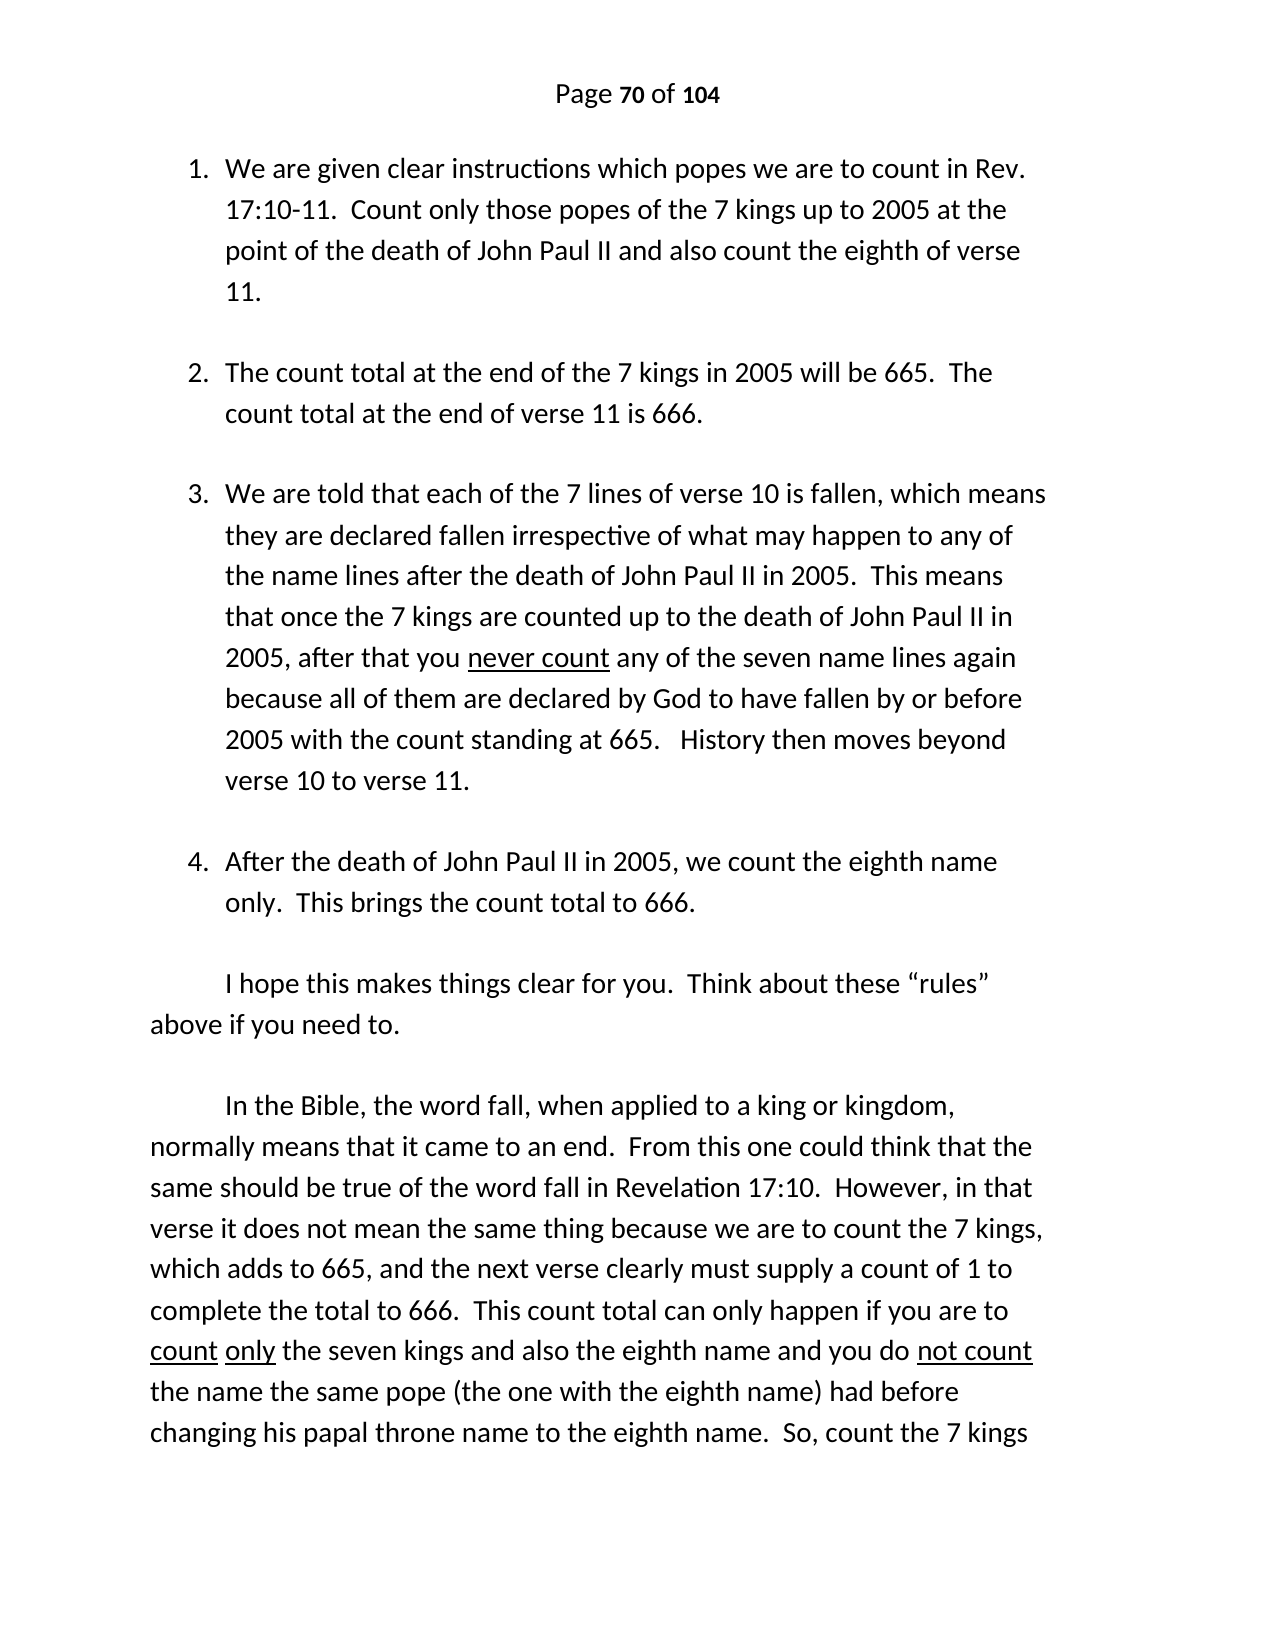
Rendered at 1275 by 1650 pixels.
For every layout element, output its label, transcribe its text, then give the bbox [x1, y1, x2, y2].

list I hope this makes things clear for you. Think about these “rules” above if you need to. [150, 965, 1050, 1042]
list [150, 1087, 1050, 1450]
list The count total at the end of the 7 kings in 2005 will be 665. The count total at the end of verse 11 is 666. [187, 354, 1050, 430]
list We are given clear instructions which popes we are to count in Rev. 17:10-11. Count only those popes of the 7 kings up to 2005 at the point of the death of John Paul II and also count the eighth of verse 11. [187, 150, 1050, 308]
list We are told that each of the 7 lines of verse 10 is fallen, which means they are declared fallen irrespective of what may happen to any of the name lines after the death of John Paul II in 2005. This means that once the 7 kings are counted up to the death of John Paul II in 2005, after that you never count any of the seven name lines again because all of them are declared by God to have fallen by or before 2005 with the count standing at 665. History then moves beyond verse 10 to verse 11. [187, 476, 1050, 798]
list After the death of John Paul II in 2005, we count the eighth name only. This brings the count total to 666. [187, 843, 1050, 920]
